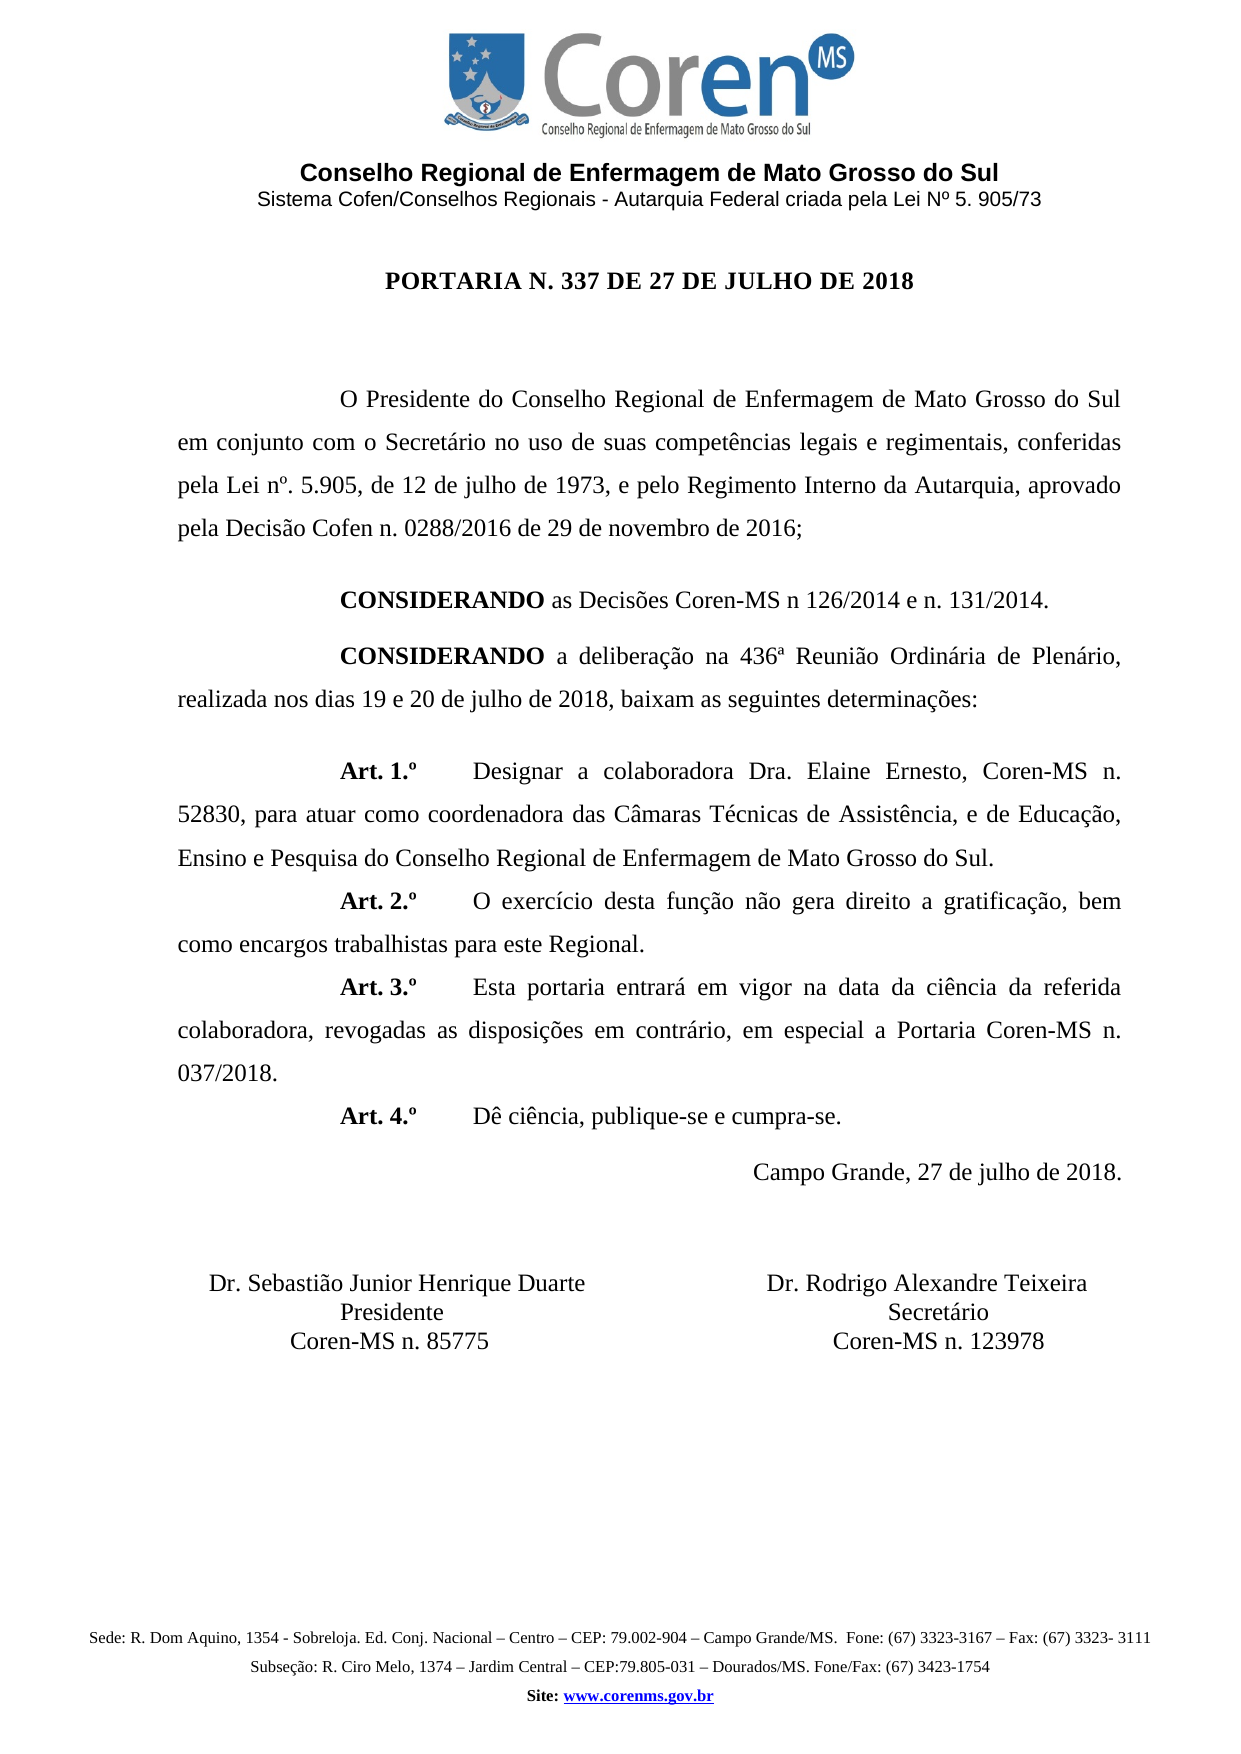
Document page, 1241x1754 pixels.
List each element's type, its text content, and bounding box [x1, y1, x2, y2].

title Portaria n. 337 de 27 de JULHO de 2018 [177, 266, 1122, 294]
list Dê ciência, publique-se e cumpra-se. [177, 1101, 1122, 1130]
text O Presidente do Conselho Regional de Enfermagem de Mato Grosso do Sul em conjunto com o Secretário no uso de suas competências legais e regimentais, conferidas pela Lei nº. 5.905, de 12 de julho de 1973, e pelo Regimento Interno da Autarquia, aprovado pela Decisão Cofen n. 0288/2016 de 29 de novembro de 2016; [177, 384, 1122, 542]
text Dr. Sebastião Junior Henrique Duarte Dr. Rodrigo Alexandre Teixeira [177, 1268, 1122, 1297]
picture [442, 29, 857, 142]
text CONSIDERANDO a deliberação na 436ª Reunião Ordinária de Plenário, realizada nos dias 19 e 20 de julho de 2018, baixam as seguintes determinações: [177, 641, 1122, 713]
list Esta portaria entrará em vigor na data da ciência da referida colaboradora, revogadas as disposições em contrário, em especial a Portaria Coren-MS n. 037/2018. [177, 972, 1122, 1087]
text CONSIDERANDO as Decisões Coren-MS n 126/2014 e n. 131/2014. [177, 585, 1122, 614]
text Presidente Secretário [177, 1297, 1122, 1326]
text Coren-MS n. 85775 Coren-MS n. 123978 [177, 1326, 1122, 1354]
list Campo Grande, 27 de julho de 2018. [340, 1157, 1122, 1186]
list O exercício desta função não gera direito a gratificação, bem como encargos trabalhistas para este Regional. [177, 886, 1122, 958]
list Designar a colaboradora Dra. Elaine Ernesto, Coren-MS n. 52830, para atuar como coordenadora das Câmaras Técnicas de Assistência, e de Educação, Ensino e Pesquisa do Conselho Regional de Enfermagem de Mato Grosso do Sul. [177, 756, 1122, 871]
